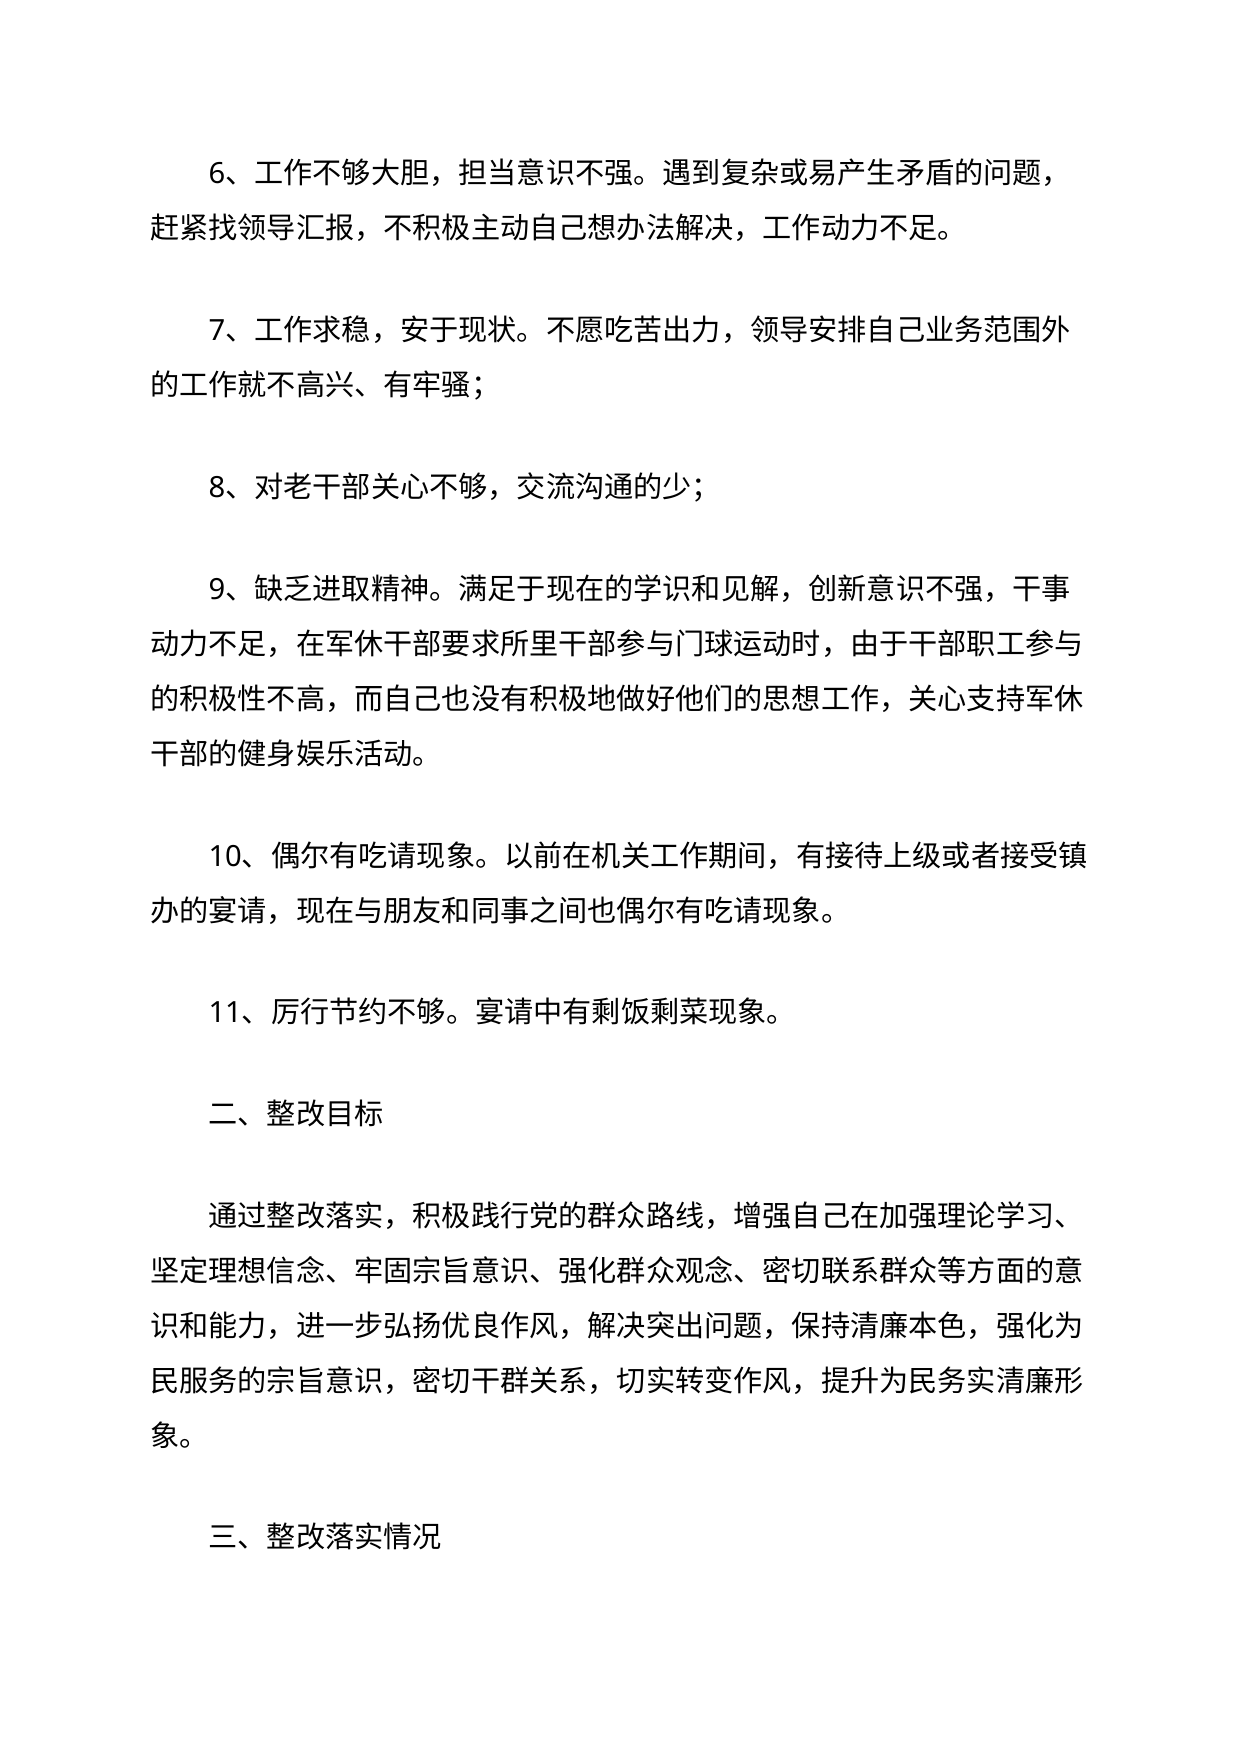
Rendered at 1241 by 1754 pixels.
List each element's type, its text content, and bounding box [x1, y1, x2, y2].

text 10、偶尔有吃请现象。以前在机关工作期间，有接待上级或者接受镇办的宴请，现在与朋友和同事之间也偶尔有吃请现象。 [150, 832, 1090, 929]
text 通过整改落实，积极践行党的群众路线，增强自己在加强理论学习、坚定理想信念、牢固宗旨意识、强化群众观念、密切联系群众等方面的意识和能力，进一步弘扬优良作风，解决突出问题，保持清廉本色，强化为民服务的宗旨意识，密切干群关系，切实转变作风，提升为民务实清廉形象。 [150, 1193, 1090, 1454]
text 二、整改目标 [150, 1091, 1090, 1133]
text 9、缺乏进取精神。满足于现在的学识和见解，创新意识不强，干事动力不足，在军休干部要求所里干部参与门球运动时，由于干部职工参与的积极性不高，而自己也没有积极地做好他们的思想工作，关心支持军休干部的健身娱乐活动。 [150, 566, 1090, 773]
text 8、对老干部关心不够，交流沟通的少； [150, 463, 1090, 506]
text 6、工作不够大胆，担当意识不强。遇到复杂或易产生矛盾的问题，赶紧找领导汇报，不积极主动自己想办法解决，工作动力不足。 [150, 150, 1090, 247]
text 11、厉行节约不够。宴请中有剩饭剩菜现象。 [150, 989, 1090, 1031]
text 7、工作求稳，安于现状。不愿吃苦出力，领导安排自己业务范围外的工作就不高兴、有牢骚； [150, 307, 1090, 404]
text 三、整改落实情况 [150, 1514, 1090, 1556]
